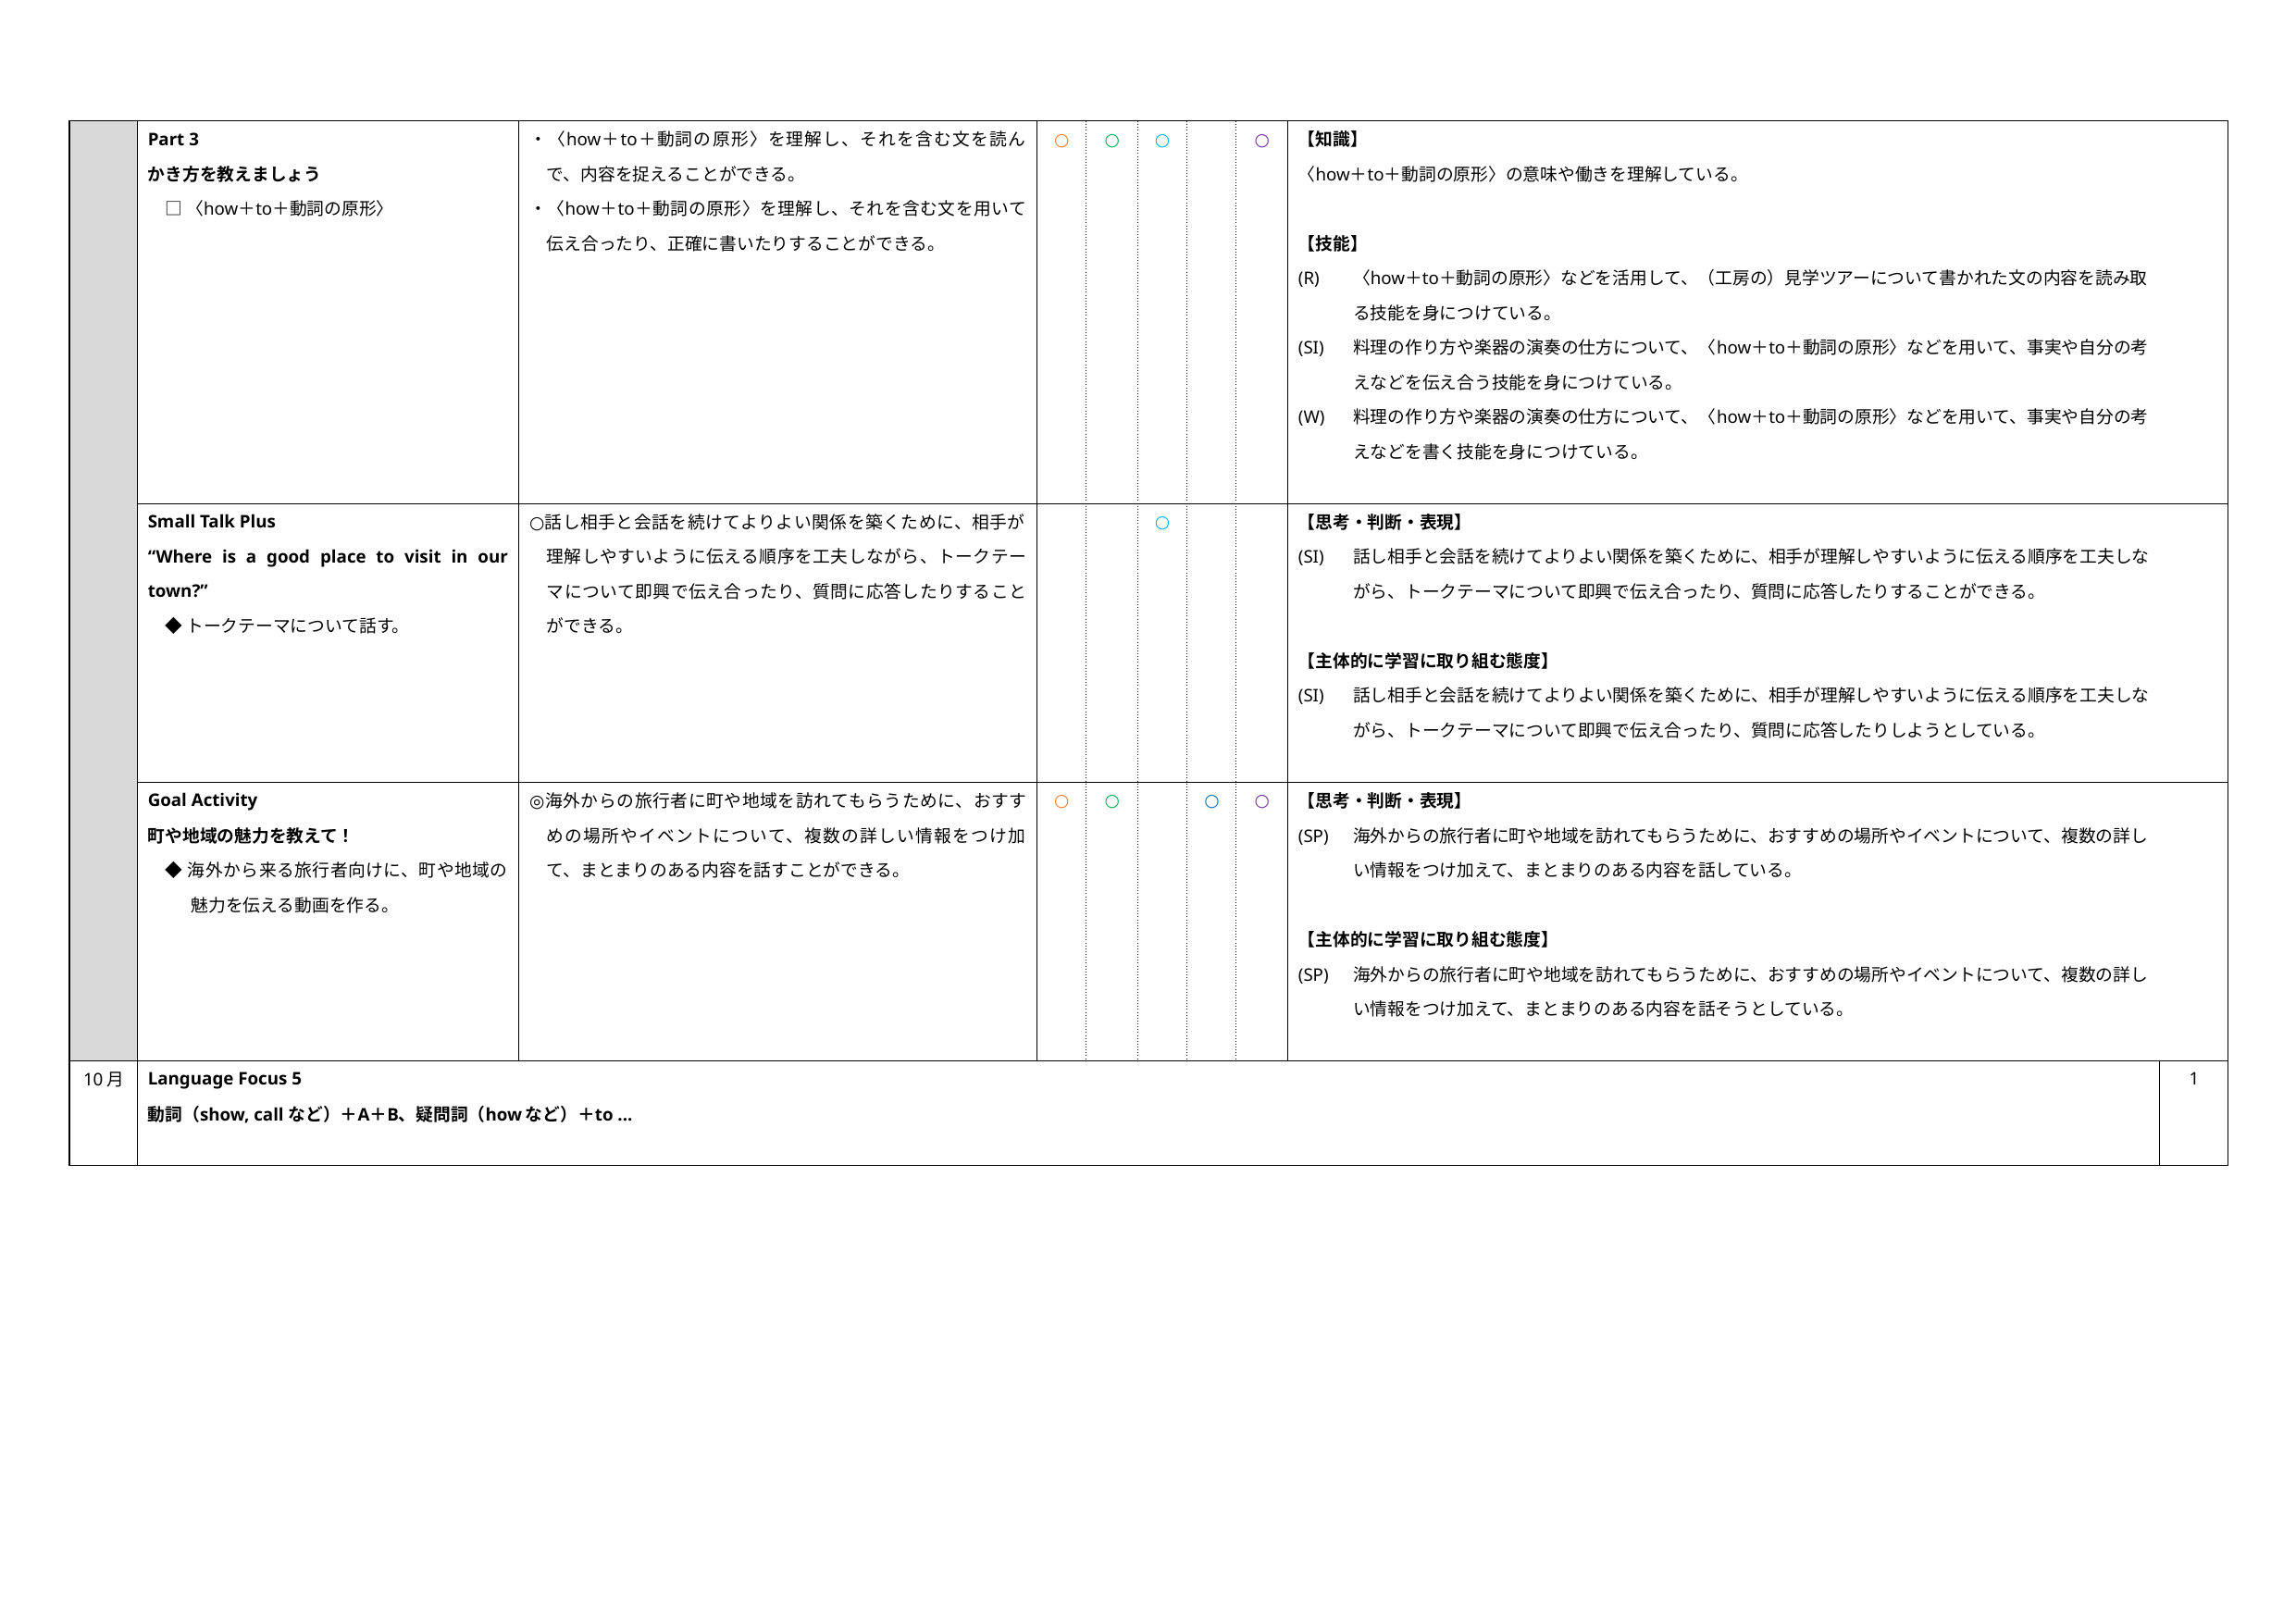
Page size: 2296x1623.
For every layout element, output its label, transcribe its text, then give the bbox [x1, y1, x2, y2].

table_cell ○ [1236, 121, 1287, 502]
table_cell [1236, 504, 1287, 781]
table_cell Goal Activity 町や地域の魅力を教えて！ ◆ 海外から来る旅行者向けに、町や地域の魅力を伝える動画を作る。 [138, 783, 518, 1060]
table_cell ○話し相手と会話を続けてよりよい関係を築くために、相手が理解しやすいように伝える順序を工夫しながら、トークテーマについて即興で伝え合ったり、質問に応答したりすることができる。 [519, 504, 1036, 781]
table_cell ○ [1137, 121, 1186, 502]
table_cell ○ [1137, 504, 1186, 781]
table_cell ○ [1187, 783, 1236, 1060]
table_cell ◎海外からの旅行者に町や地域を訪れてもらうために、おすすめの場所やイベントについて、複数の詳しい情報をつけ加て、まとまりのある内容を話すことができる。 [519, 783, 1036, 1060]
table_cell Language Focus 5 動詞（show, call など）＋A＋B、疑問詞（howなど）＋to ... [138, 1061, 2159, 1165]
table_cell Part 3 かき方を教えましょう □ 〈how＋to＋動詞の原形〉 [138, 121, 518, 502]
table_cell ○ [1086, 783, 1137, 1060]
table_cell 1 [2160, 1061, 2228, 1165]
table_cell [1187, 504, 1236, 781]
table_cell [1086, 504, 1137, 781]
table_cell 【思考・判断・表現】 (SP) 海外からの旅行者に町や地域を訪れてもらうために、おすすめの場所やイベントについて、複数の詳しい情報をつけ加えて、まとまりのある内容を話している。 【主体的に学習に取り組む態度】 (SP) 海外からの旅行者に町や地域を訪れてもらうために、おすすめの場所やイベントについて、複数の詳しい情報をつけ加えて、まとまりのある内容を話そうとしている。 [1288, 783, 2160, 1060]
table_cell [1137, 783, 1186, 1060]
table_cell ○ [1086, 121, 1137, 502]
table_cell [2160, 504, 2228, 781]
table_cell 【思考・判断・表現】 (SI) 話し相手と会話を続けてよりよい関係を築くために、相手が理解しやすいように伝える順序を工夫しながら、トークテーマについて即興で伝え合ったり、質問に応答したりすることができる。 【主体的に学習に取り組む態度】 (SI) 話し相手と会話を続けてよりよい関係を築くために、相手が理解しやすいように伝える順序を工夫しながら、トークテーマについて即興で伝え合ったり、質問に応答したりしようとしている。 [1288, 504, 2160, 781]
table_cell [2160, 783, 2228, 1060]
table_cell ○ [1236, 783, 1287, 1060]
table_cell [2160, 121, 2228, 502]
table_cell 【知識】 〈how＋to＋動詞の原形〉の意味や働きを理解している。 【技能】 (R) 〈how＋to＋動詞の原形〉などを活用して、（工房の）見学ツアーについて書かれた文の内容を読み取る技能を身につけている。 (SI) 料理の作り方や楽器の演奏の仕方について、〈how＋to＋動詞の原形〉などを用いて、事実や自分の考えなどを伝え合う技能を身につけている。 (W) 料理の作り方や楽器の演奏の仕方について、〈how＋to＋動詞の原形〉などを用いて、事実や自分の考えなどを書く技能を身につけている。 [1288, 121, 2160, 502]
table_cell [1037, 504, 1086, 781]
table_cell Small Talk Plus “Where is a good place to visit in our town?” ◆ トークテーマについて話す。 [138, 504, 518, 781]
table_cell ○ [1037, 121, 1086, 502]
table_cell [1187, 121, 1236, 502]
table_cell 10月 [70, 1061, 137, 1165]
table_cell ○ [1037, 783, 1086, 1060]
table_cell ・〈how＋to＋動詞の原形〉を理解し、それを含む文を読んで、内容を捉えることができる。 ・〈how＋to＋動詞の原形〉を理解し、それを含む文を用いて伝え合ったり、正確に書いたりすることができる。 [519, 121, 1036, 502]
